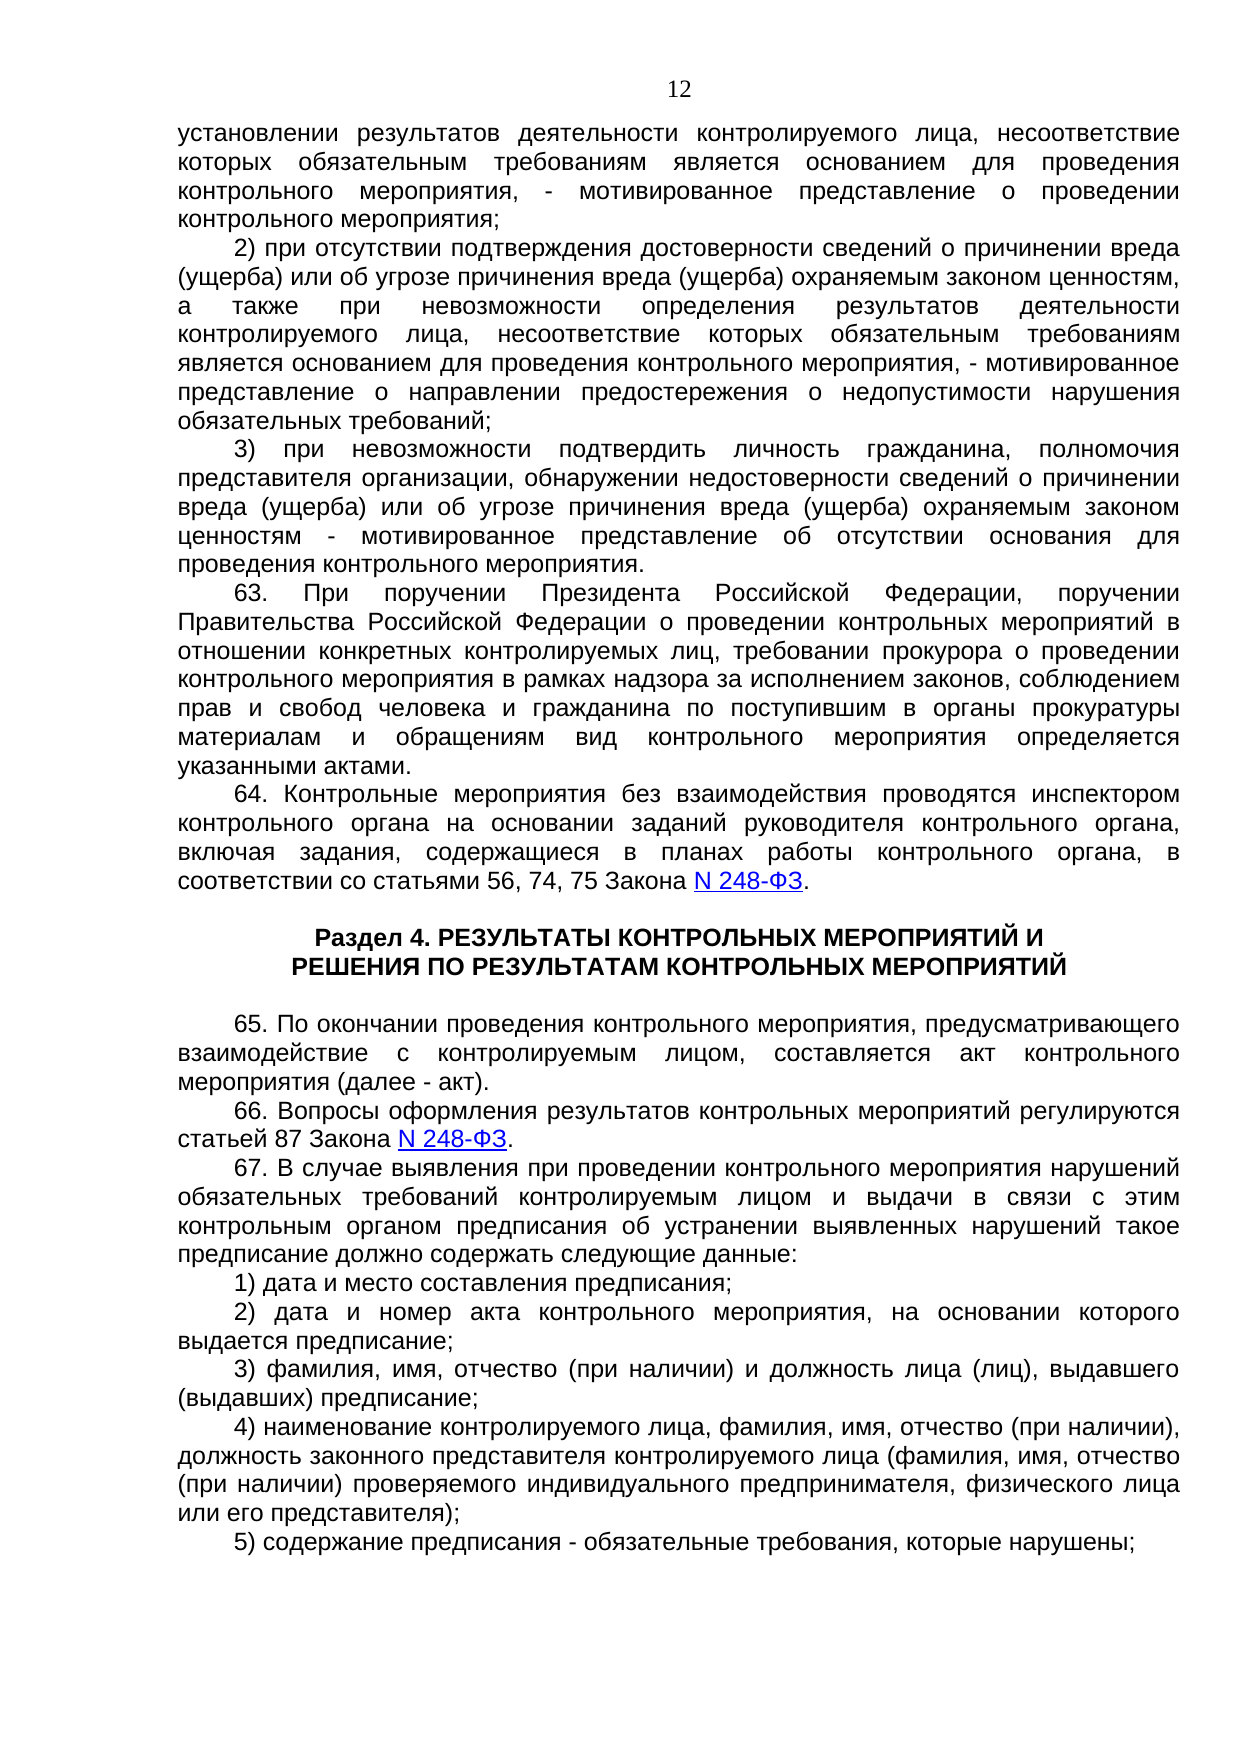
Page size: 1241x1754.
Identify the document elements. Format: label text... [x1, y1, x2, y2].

text 2) при отсутствии подтверждения достоверности сведений о причинении вреда (ущерба) или об угрозе причинения вреда (ущерба) охраняемым законом ценностям, а также при невозможности определения результатов деятельности контролируемого лица, несоответствие которых обязательным требованиям является основанием для проведения контрольного мероприятия, - мотивированное представление о направлении предостережения о недопустимости нарушения обязательных требований; [177, 233, 1181, 434]
text 66. Вопросы оформления результатов контрольных мероприятий регулируются статьей 87 Закона N 248-ФЗ. [177, 1096, 1181, 1153]
text 65. По окончании проведения контрольного мероприятия, предусматривающего взаимодействие с контролируемым лицом, составляется акт контрольного мероприятия (далее - акт). [177, 1009, 1181, 1096]
title Раздел 4. РЕЗУЛЬТАТЫ КОНТРОЛЬНЫХ МЕРОПРИЯТИЙ И [177, 923, 1181, 952]
text 3) при невозможности подтвердить личность гражданина, полномочия представителя организации, обнаружении недостоверности сведений о причинении вреда (ущерба) или об угрозе причинения вреда (ущерба) охраняемым законом ценностям - мотивированное представление об отсутствии основания для проведения контрольного мероприятия. [177, 434, 1181, 578]
text 4) наименование контролируемого лица, фамилия, имя, отчество (при наличии), должность законного представителя контролируемого лица (фамилия, имя, отчество (при наличии) проверяемого индивидуального предпринимателя, физического лица или его представителя); [177, 1412, 1181, 1527]
text 63. При поручении Президента Российской Федерации, поручении Правительства Российской Федерации о проведении контрольных мероприятий в отношении конкретных контролируемых лиц, требовании прокурора о проведении контрольного мероприятия в рамках надзора за исполнением законов, соблюдением прав и свобод человека и гражданина по поступившим в органы прокуратуры материалам и обращениям вид контрольного мероприятия определяется указанными актами. [177, 578, 1181, 779]
text 67. В случае выявления при проведении контрольного мероприятия нарушений обязательных требований контролируемым лицом и выдачи в связи с этим контрольным органом предписания об устранении выявленных нарушений такое предписание должно содержать следующие данные: [177, 1153, 1181, 1268]
text 64. Контрольные мероприятия без взаимодействия проводятся инспектором контрольного органа на основании заданий руководителя контрольного органа, включая задания, содержащиеся в планах работы контрольного органа, в соответствии со статьями 56, 74, 75 Закона N 248-ФЗ. [177, 779, 1181, 894]
text 5) содержание предписания - обязательные требования, которые нарушены; [177, 1527, 1181, 1556]
text 1) дата и место составления предписания; [177, 1268, 1181, 1297]
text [177, 118, 1181, 233]
text 2) дата и номер акта контрольного мероприятия, на основании которого выдается предписание; [177, 1297, 1181, 1354]
title РЕШЕНИЯ ПО РЕЗУЛЬТАТАМ КОНТРОЛЬНЫХ МЕРОПРИЯТИЙ [177, 952, 1181, 981]
text 3) фамилия, имя, отчество (при наличии) и должность лица (лиц), выдавшего (выдавших) предписание; [177, 1354, 1181, 1412]
